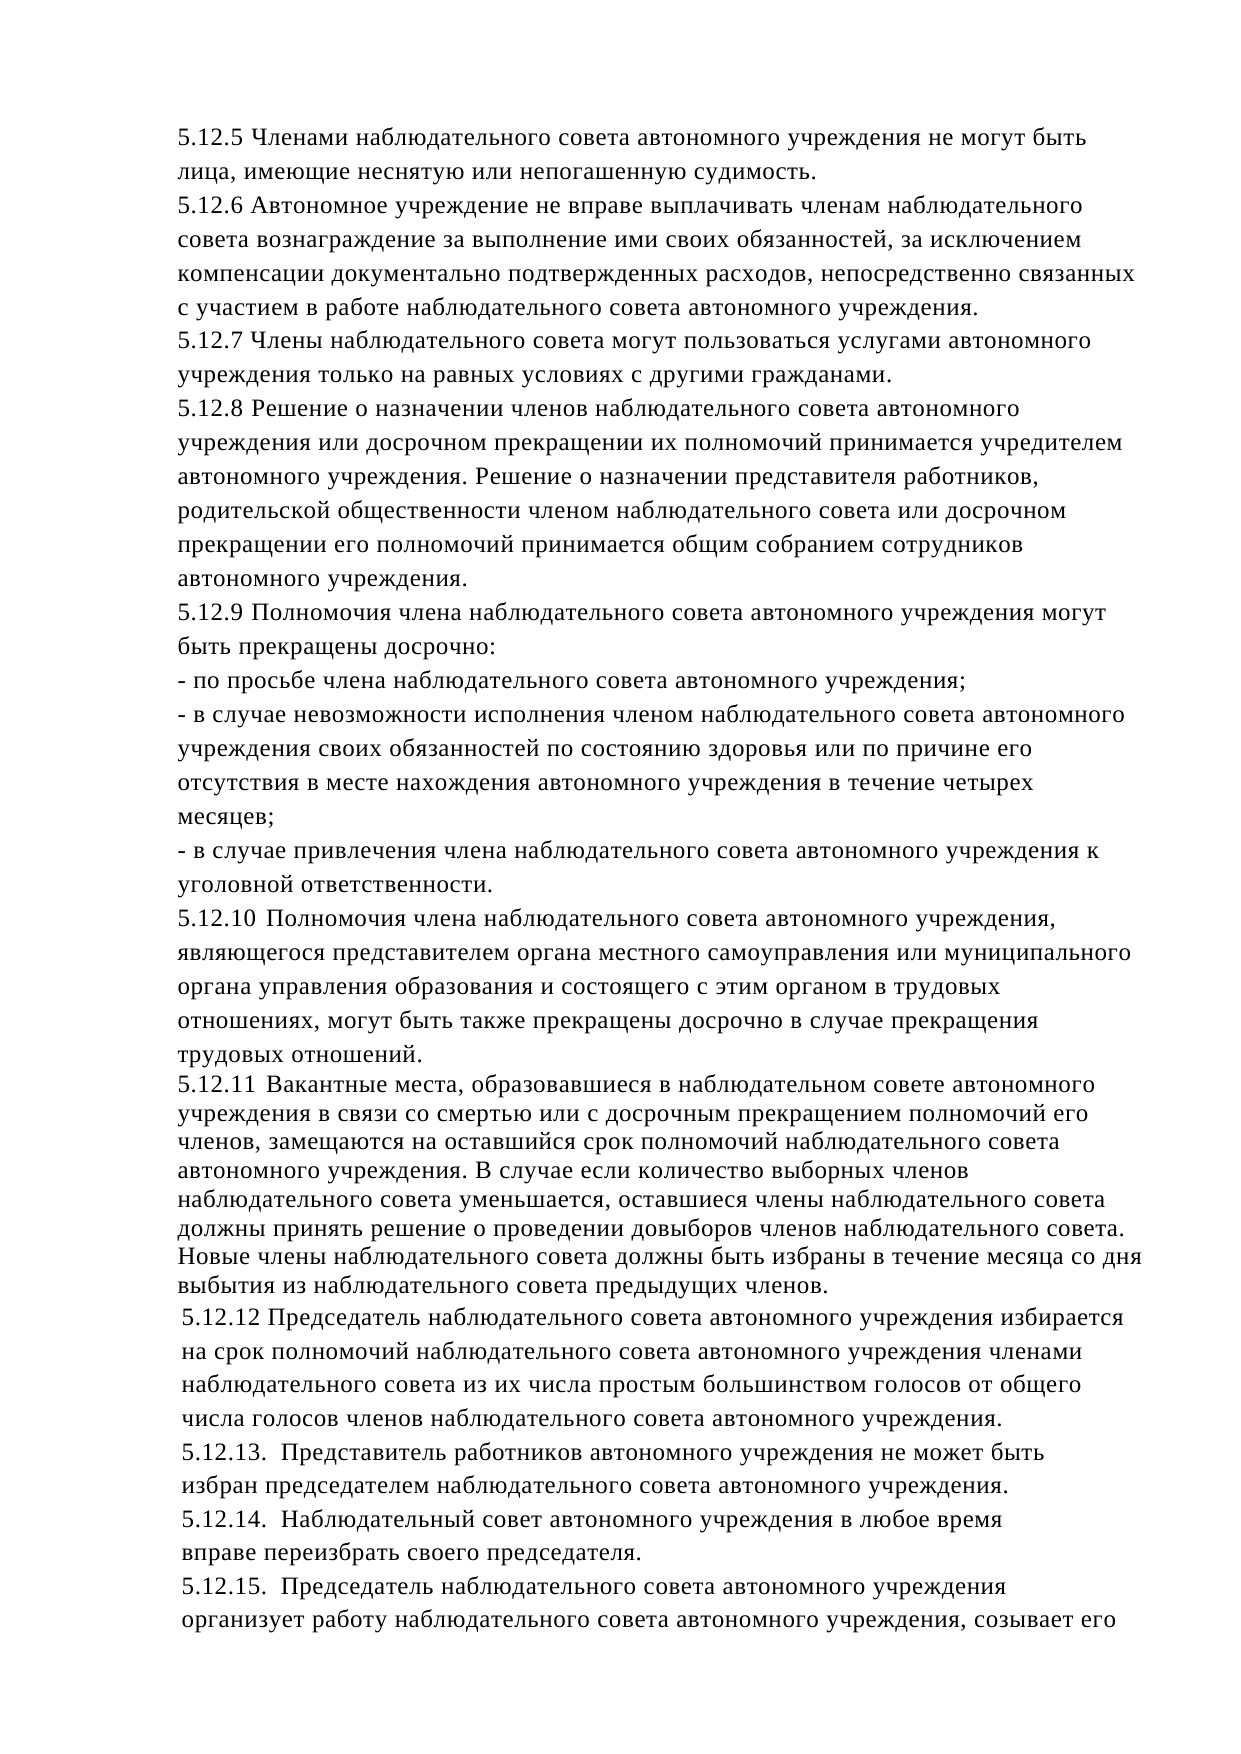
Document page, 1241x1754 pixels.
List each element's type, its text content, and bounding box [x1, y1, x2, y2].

list Членами наблюдательного совета автономного учреждения не могут быть лица, имеющие неснятую или непогашенную судимость. [177, 118, 1137, 186]
list Вакантные места, образовавшиеся в наблюдательном совете автономного учреждения в связи со смертью или с досрочным прекращением полномочий его членов, замещаются на оставшийся срок полномочий наблюдательного совета автономного учреждения. В случае если количество выборных членов наблюдательного совета уменьшается, оставшиеся члены наблюдательного совета должны принять решение о проведении довыборов членов наблюдательного совета. Новые члены наблюдательного совета должны быть избраны в течение месяца со дня выбытия из наблюдательного совета предыдущих членов. [177, 1069, 1152, 1299]
text - по просьбе члена наблюдательного совета автономного учреждения; [177, 661, 1137, 695]
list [181, 1567, 1147, 1634]
text - в случае привлечения члена наблюдательного совета автономного учреждения к уголовной ответственности. [177, 831, 1137, 899]
text 5.12.12 Председатель наблюдательного совета автономного учреждения избирается на срок полномочий наблюдательного совета автономного учреждения членами наблюдательного совета из их числа простым большинством голосов от общего числа голосов членов наблюдательного совета автономного учреждения. [181, 1299, 1147, 1433]
text - в случае невозможности исполнения членом наблюдательного совета автономного учреждения своих обязанностей по состоянию здоровья или по причине его отсутствия в месте нахождения автономного учреждения в течение четырех месяцев; [177, 695, 1137, 831]
text 5.12.7 Члены наблюдательного совета могут пользоваться услугами автономного учреждения только на равных условиях с другими гражданами. [177, 322, 1137, 390]
text 5.12.6 Автономное учреждение не вправе выплачивать членам наблюдательного совета вознаграждение за выполнение ими своих обязанностей, за исключением компенсации документально подтвержденных расходов, непосредственно связанных с участием в работе наблюдательного совета автономного учреждения. [177, 186, 1137, 322]
list Полномочия члена наблюдательного совета автономного учреждения могут быть прекращены досрочно: [177, 593, 1137, 661]
list Наблюдательный совет автономного учреждения в любое время вправе переизбрать своего председателя. [181, 1500, 1147, 1567]
list Полномочия члена наблюдательного совета автономного учреждения, являющегося представителем органа местного самоуправления или муниципального органа управления образования и состоящего с этим органом в трудовых отношениях, могут быть также прекращены досрочно в случае прекращения трудовых отношений. [177, 899, 1137, 1069]
list Решение о назначении членов наблюдательного совета автономного учреждения или досрочном прекращении их полномочий принимается учредителем автономного учреждения. Решение о назначении представителя работников, родительской общественности членом наблюдательного совета или досрочном прекращении его полномочий принимается общим собранием сотрудников автономного учреждения. [177, 390, 1137, 593]
list Представитель работников автономного учреждения не может быть избран председателем наблюдательного совета автономного учреждения. [181, 1433, 1147, 1500]
